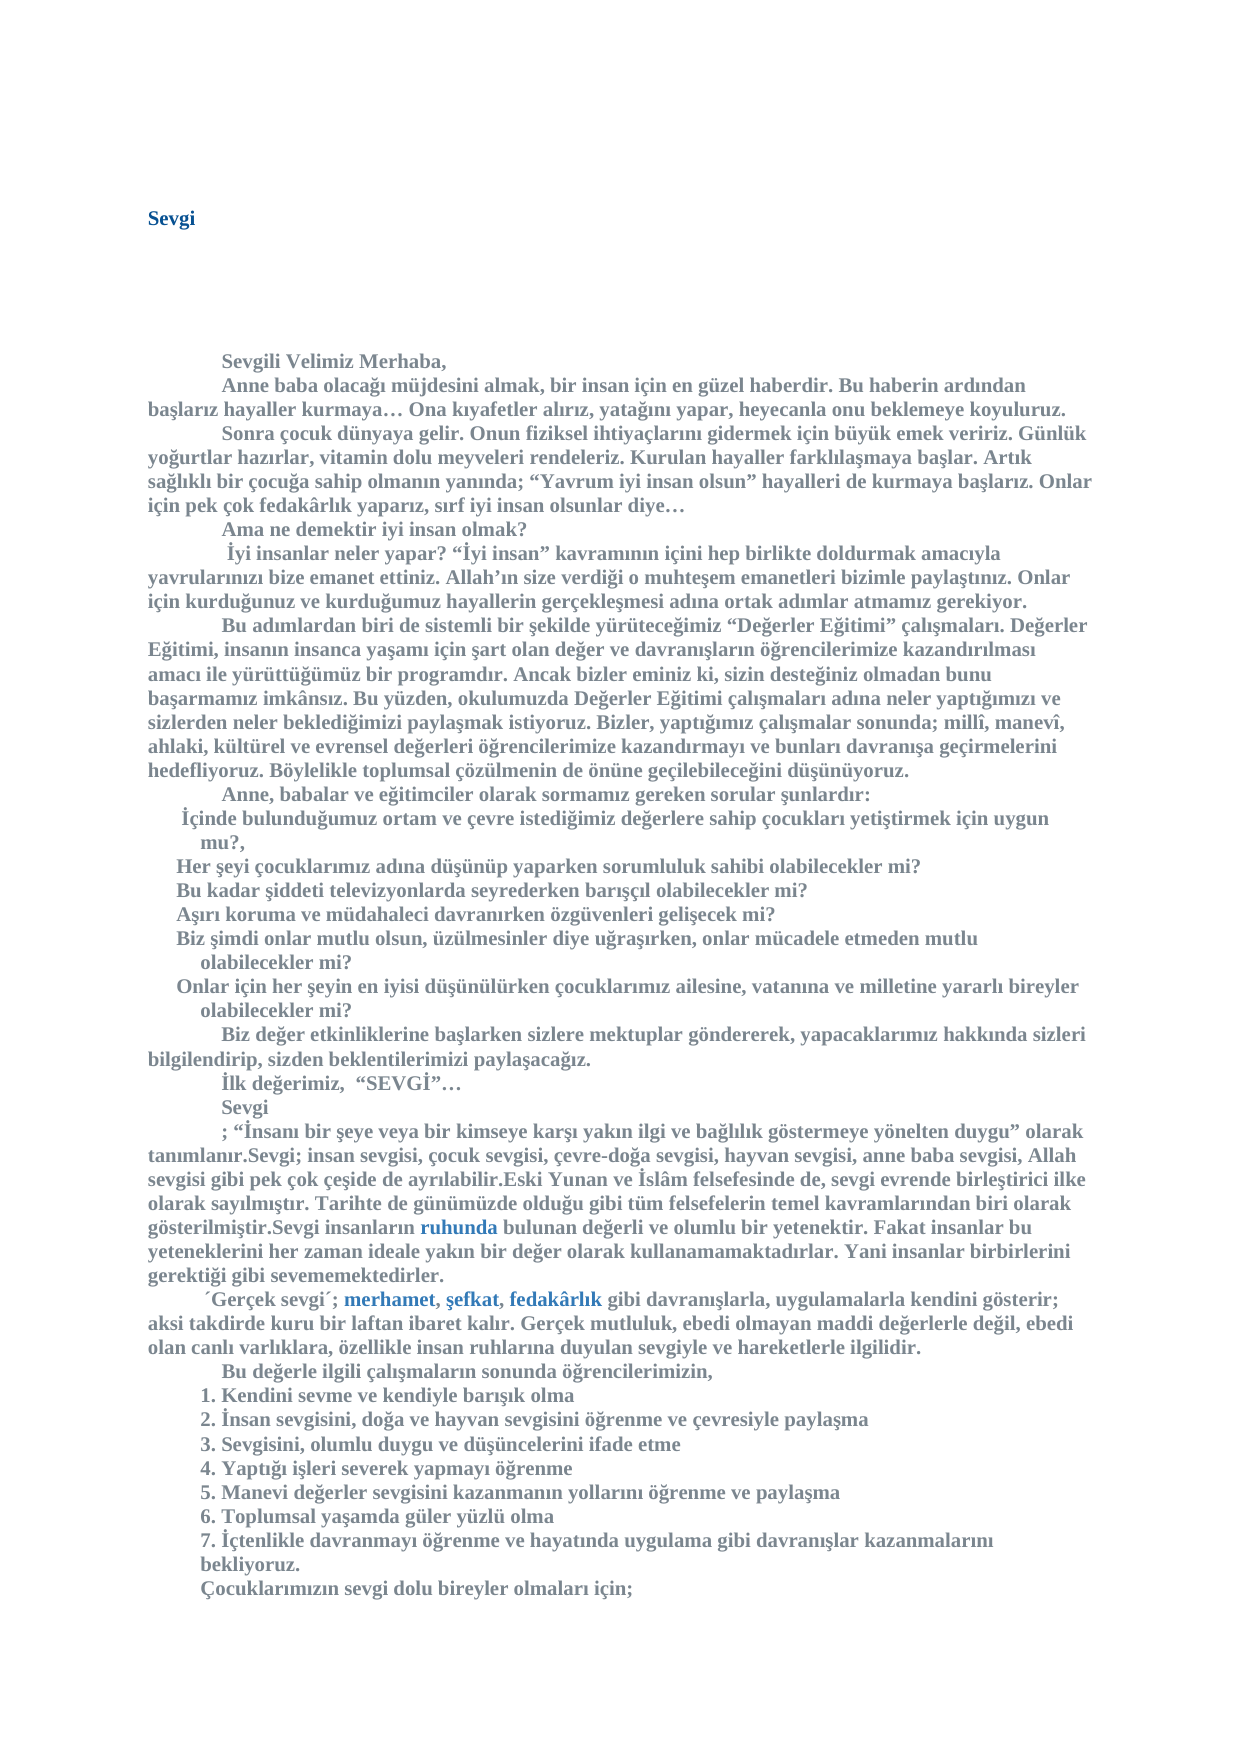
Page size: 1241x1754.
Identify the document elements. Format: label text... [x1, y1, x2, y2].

text Her şeyi çocuklarımız adına düşünüp yaparken sorumluluk sahibi olabilecekler mi? [171, 854, 1093, 878]
text Anne baba olacağı müjdesini almak, bir insan için en güzel haberdir. Bu haberin ardından başlarız hayaller kurmaya… Ona kıyafetler alırız, yatağını yapar, heyecanla onu beklemeye koyuluruz. [148, 373, 1093, 421]
text Sevgi [148, 1094, 1093, 1119]
text Biz değer etkinliklerine başlarken sizlere mektuplar göndererek, yapacaklarımız hakkında sizleri bilgilendirip, sizden beklentilerimizi paylaşacağız. [148, 1022, 1093, 1071]
text 1. Kendini sevme ve kendiyle barışık olma 2. İnsan sevgisini, doğa ve hayvan sevgisini öğrenme ve çevresiyle paylaşma 3. Sevgisini, olumlu duygu ve düşüncelerini ifade etme 4. Yaptığı işleri severek yapmayı öğrenme 5. Manevi değerler sevgisini kazanmanın yollarını öğrenme ve paylaşma 6. Toplumsal yaşamda güler yüzlü olma 7. İçtenlikle davranmayı öğrenme ve hayatında uygulama gibi davranışlar kazanmalarını bekliyoruz. Çocuklarımızın sevgi dolu bireyler olmaları için; [200, 1383, 1093, 1600]
text Bu kadar şiddeti televizyonlarda seyrederken barışçıl olabilecekler mi? [171, 878, 1093, 902]
text Sevgili Velimiz Merhaba, [148, 349, 1093, 373]
text İyi insanlar neler yapar? “İyi insan” kavramının içini hep birlikte doldurmak amacıyla yavrularınızı bize emanet ettiniz. Allah’ın size verdiği o muhteşem emanetleri bizimle paylaştınız. Onlar için kurduğunuz ve kurduğumuz hayallerin gerçekleşmesi adına ortak adımlar atmamız gerekiyor. [148, 541, 1093, 613]
text Sevgi [148, 190, 1093, 230]
text Bu değerle ilgili çalışmaların sonunda öğrencilerimizin, [148, 1359, 1093, 1383]
text ´Gerçek sevgi´; merhamet, şefkat, fedakârlık gibi davranışlarla, uygulamalarla kendini gösterir; aksi takdirde kuru bir laftan ibaret kalır. Gerçek mutluluk, ebedi olmayan maddi değerlerle değil, ebedi olan canlı varlıklara, özellikle insan ruhlarına duyulan sevgiyle ve hareketlerle ilgilidir. [110, 1287, 1093, 1359]
text ; “İnsanı bir şeye veya bir kimseye karşı yakın ilgi ve bağlılık göstermeye yönelten duygu” olarak tanımlanır.Sevgi; insan sevgisi, çocuk sevgisi, çevre-doğa sevgisi, hayvan sevgisi, anne baba sevgisi, Allah sevgisi gibi pek çok çeşide de ayrılabilir.Eski Yunan ve İslâm felsefesinde de, sevgi evrende birleştirici ilke olarak sayılmıştır. Tarihte de günümüzde olduğu gibi tüm felsefelerin temel kavramlarından biri olarak gösterilmiştir.Sevgi insanların ruhunda bulunan değerli ve olumlu bir yetenektir. Fakat insanlar bu yeteneklerini her zaman ideale yakın bir değer olarak kullanamamaktadırlar. Yani insanlar birbirlerini gerektiği gibi sevememektedirler. [148, 1119, 1093, 1287]
text Anne, babalar ve eğitimciler olarak sormamız gereken sorular şunlardır: [148, 782, 1093, 806]
text Ama ne demektir iyi insan olmak? [148, 517, 1093, 541]
text Aşırı koruma ve müdahaleci davranırken özgüvenleri gelişecek mi? [171, 902, 1093, 926]
text İçinde bulunduğumuz ortam ve çevre istediğimiz değerlere sahip çocukları yetiştirmek için uygun mu?, [171, 806, 1093, 854]
text Bu adımlardan biri de sistemli bir şekilde yürüteceğimiz “Değerler Eğitimi” çalışmaları. Değerler Eğitimi, insanın insanca yaşamı için şart olan değer ve davranışların öğrencilerimize kazandırılması amacı ile yürüttüğümüz bir programdır. Ancak bizler eminiz ki, sizin desteğiniz olmadan bunu başarmamız imkânsız. Bu yüzden, okulumuzda Değerler Eğitimi çalışmaları adına neler yaptığımızı ve sizlerden neler beklediğimizi paylaşmak istiyoruz. Bizler, yaptığımız çalışmalar sonunda; millî, manevî, ahlaki, kültürel ve evrensel değerleri öğrencilerimize kazandırmayı ve bunları davranışa geçirmelerini hedefliyoruz. Böylelikle toplumsal çözülmenin de önüne geçilebileceğini düşünüyoruz. [148, 613, 1093, 782]
text İlk değerimiz, “SEVGİ”… [148, 1071, 1093, 1094]
text Biz şimdi onlar mutlu olsun, üzülmesinler diye uğraşırken, onlar mücadele etmeden mutlu olabilecekler mi? [171, 926, 1093, 974]
text Onlar için her şeyin en iyisi düşünülürken çocuklarımız ailesine, vatanına ve milletine yararlı bireyler olabilecekler mi? [171, 974, 1093, 1022]
text Sonra çocuk dünyaya gelir. Onun fiziksel ihtiyaçlarını gidermek için büyük emek veririz. Günlük yoğurtlar hazırlar, vitamin dolu meyveleri rendeleriz. Kurulan hayaller farklılaşmaya başlar. Artık sağlıklı bir çocuğa sahip olmanın yanında; “Yavrum iyi insan olsun” hayalleri de kurmaya başlarız. Onlar için pek çok fedakârlık yaparız, sırf iyi insan olsunlar diye… [148, 421, 1093, 517]
